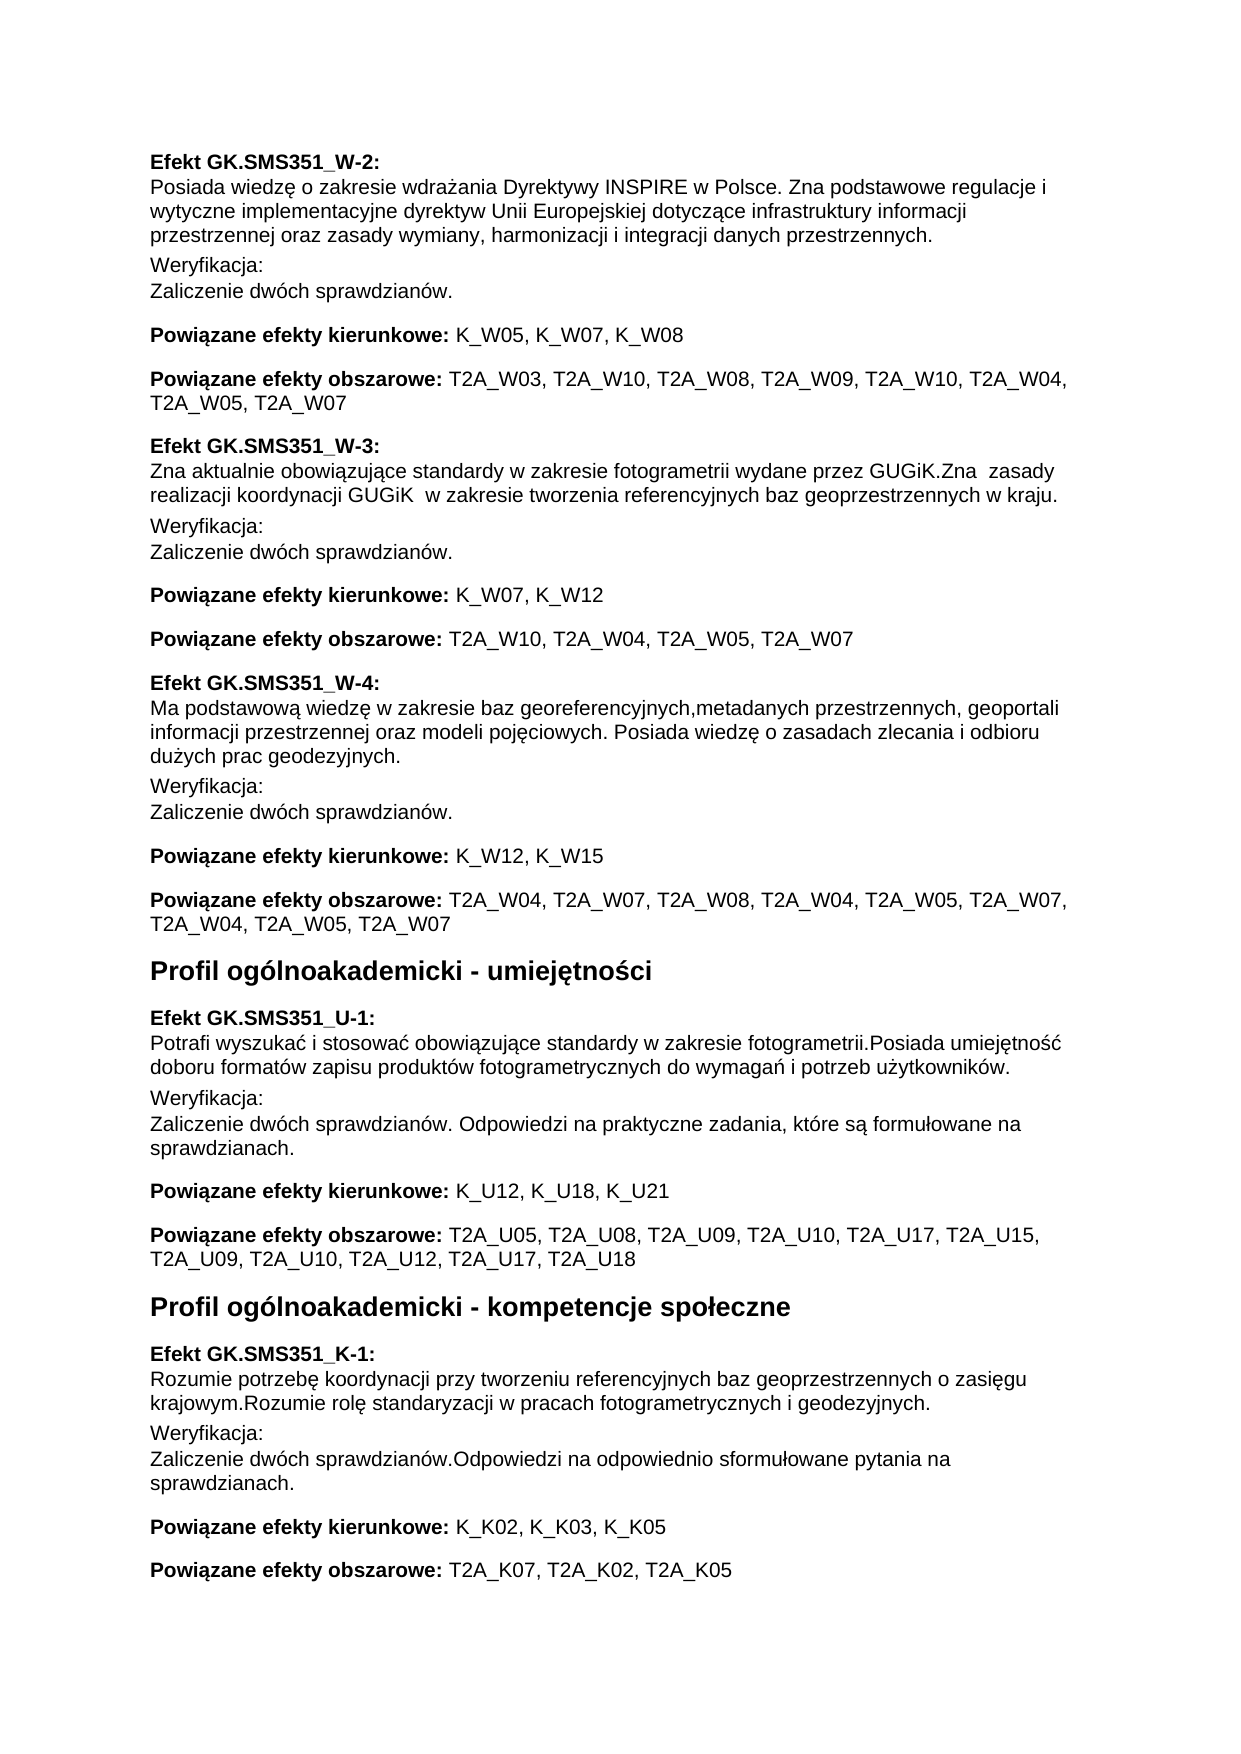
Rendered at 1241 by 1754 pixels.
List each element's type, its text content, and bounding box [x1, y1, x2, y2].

text Powiązane efekty kierunkowe: K_U12, K_U18, K_U21 [150, 1179, 1090, 1203]
text Efekt GK.SMS351_W-4: [150, 671, 1090, 695]
text Zaliczenie dwóch sprawdzianów.Odpowiedzi na odpowiednio sformułowane pytania na sprawdzianach. [150, 1447, 1090, 1495]
text Efekt GK.SMS351_K-1: [150, 1342, 1090, 1366]
text Efekt GK.SMS351_W-2: [150, 150, 1090, 174]
text Weryfikacja: [150, 1085, 1090, 1109]
text Powiązane efekty kierunkowe: K_K02, K_K03, K_K05 [150, 1514, 1090, 1538]
text Powiązane efekty obszarowe: T2A_W10, T2A_W04, T2A_W05, T2A_W07 [150, 627, 1090, 651]
text Posiada wiedzę o zakresie wdrażania Dyrektywy INSPIRE w Polsce. Zna podstawowe regulacje i wytyczne implementacyjne dyrektyw Unii Europejskiej dotyczące infrastruktury informacji przestrzennej oraz zasady wymiany, harmonizacji i integracji danych przestrzennych. [150, 175, 1090, 247]
text Weryfikacja: [150, 774, 1090, 798]
subtitle Profil ogólnoakademicki - kompetencje społeczne [150, 1291, 1090, 1322]
text Powiązane efekty obszarowe: T2A_W03, T2A_W10, T2A_W08, T2A_W09, T2A_W10, T2A_W04, T2A_W05, T2A_W07 [150, 367, 1090, 414]
text Zaliczenie dwóch sprawdzianów. [150, 800, 1090, 824]
text Weryfikacja: [150, 513, 1090, 537]
text Zna aktualnie obowiązujące standardy w zakresie fotogrametrii wydane przez GUGiK.Zna zasady realizacji koordynacji GUGiK w zakresie tworzenia referencyjnych baz geoprzestrzennych w kraju. [150, 459, 1090, 507]
text Zaliczenie dwóch sprawdzianów. Odpowiedzi na praktyczne zadania, które są formułowane na sprawdzianach. [150, 1111, 1090, 1159]
text Weryfikacja: [150, 1421, 1090, 1445]
text Zaliczenie dwóch sprawdzianów. [150, 279, 1090, 303]
text Powiązane efekty obszarowe: T2A_K07, T2A_K02, T2A_K05 [150, 1558, 1090, 1582]
text Weryfikacja: [150, 253, 1090, 277]
text Powiązane efekty obszarowe: T2A_W04, T2A_W07, T2A_W08, T2A_W04, T2A_W05, T2A_W07, T2A_W04, T2A_W05, T2A_W07 [150, 887, 1090, 935]
text Powiązane efekty kierunkowe: K_W05, K_W07, K_W08 [150, 323, 1090, 347]
text Efekt GK.SMS351_W-3: [150, 434, 1090, 458]
text Powiązane efekty kierunkowe: K_W12, K_W15 [150, 844, 1090, 868]
text Powiązane efekty kierunkowe: K_W07, K_W12 [150, 583, 1090, 607]
text Ma podstawową wiedzę w zakresie baz georeferencyjnych,metadanych przestrzennych, geoportali informacji przestrzennej oraz modeli pojęciowych. Posiada wiedzę o zasadach zlecania i odbioru dużych prac geodezyjnych. [150, 696, 1090, 768]
text Powiązane efekty obszarowe: T2A_U05, T2A_U08, T2A_U09, T2A_U10, T2A_U17, T2A_U15, T2A_U09, T2A_U10, T2A_U12, T2A_U17, T2A_U18 [150, 1223, 1090, 1271]
text Zaliczenie dwóch sprawdzianów. [150, 539, 1090, 563]
subtitle Profil ogólnoakademicki - umiejętności [150, 955, 1090, 986]
text Efekt GK.SMS351_U-1: [150, 1006, 1090, 1030]
text Rozumie potrzebę koordynacji przy tworzeniu referencyjnych baz geoprzestrzennych o zasięgu krajowym.Rozumie rolę standaryzacji w pracach fotogrametrycznych i geodezyjnych. [150, 1367, 1090, 1414]
text Potrafi wyszukać i stosować obowiązujące standardy w zakresie fotogrametrii.Posiada umiejętność doboru formatów zapisu produktów fotogrametrycznych do wymagań i potrzeb użytkowników. [150, 1031, 1090, 1079]
